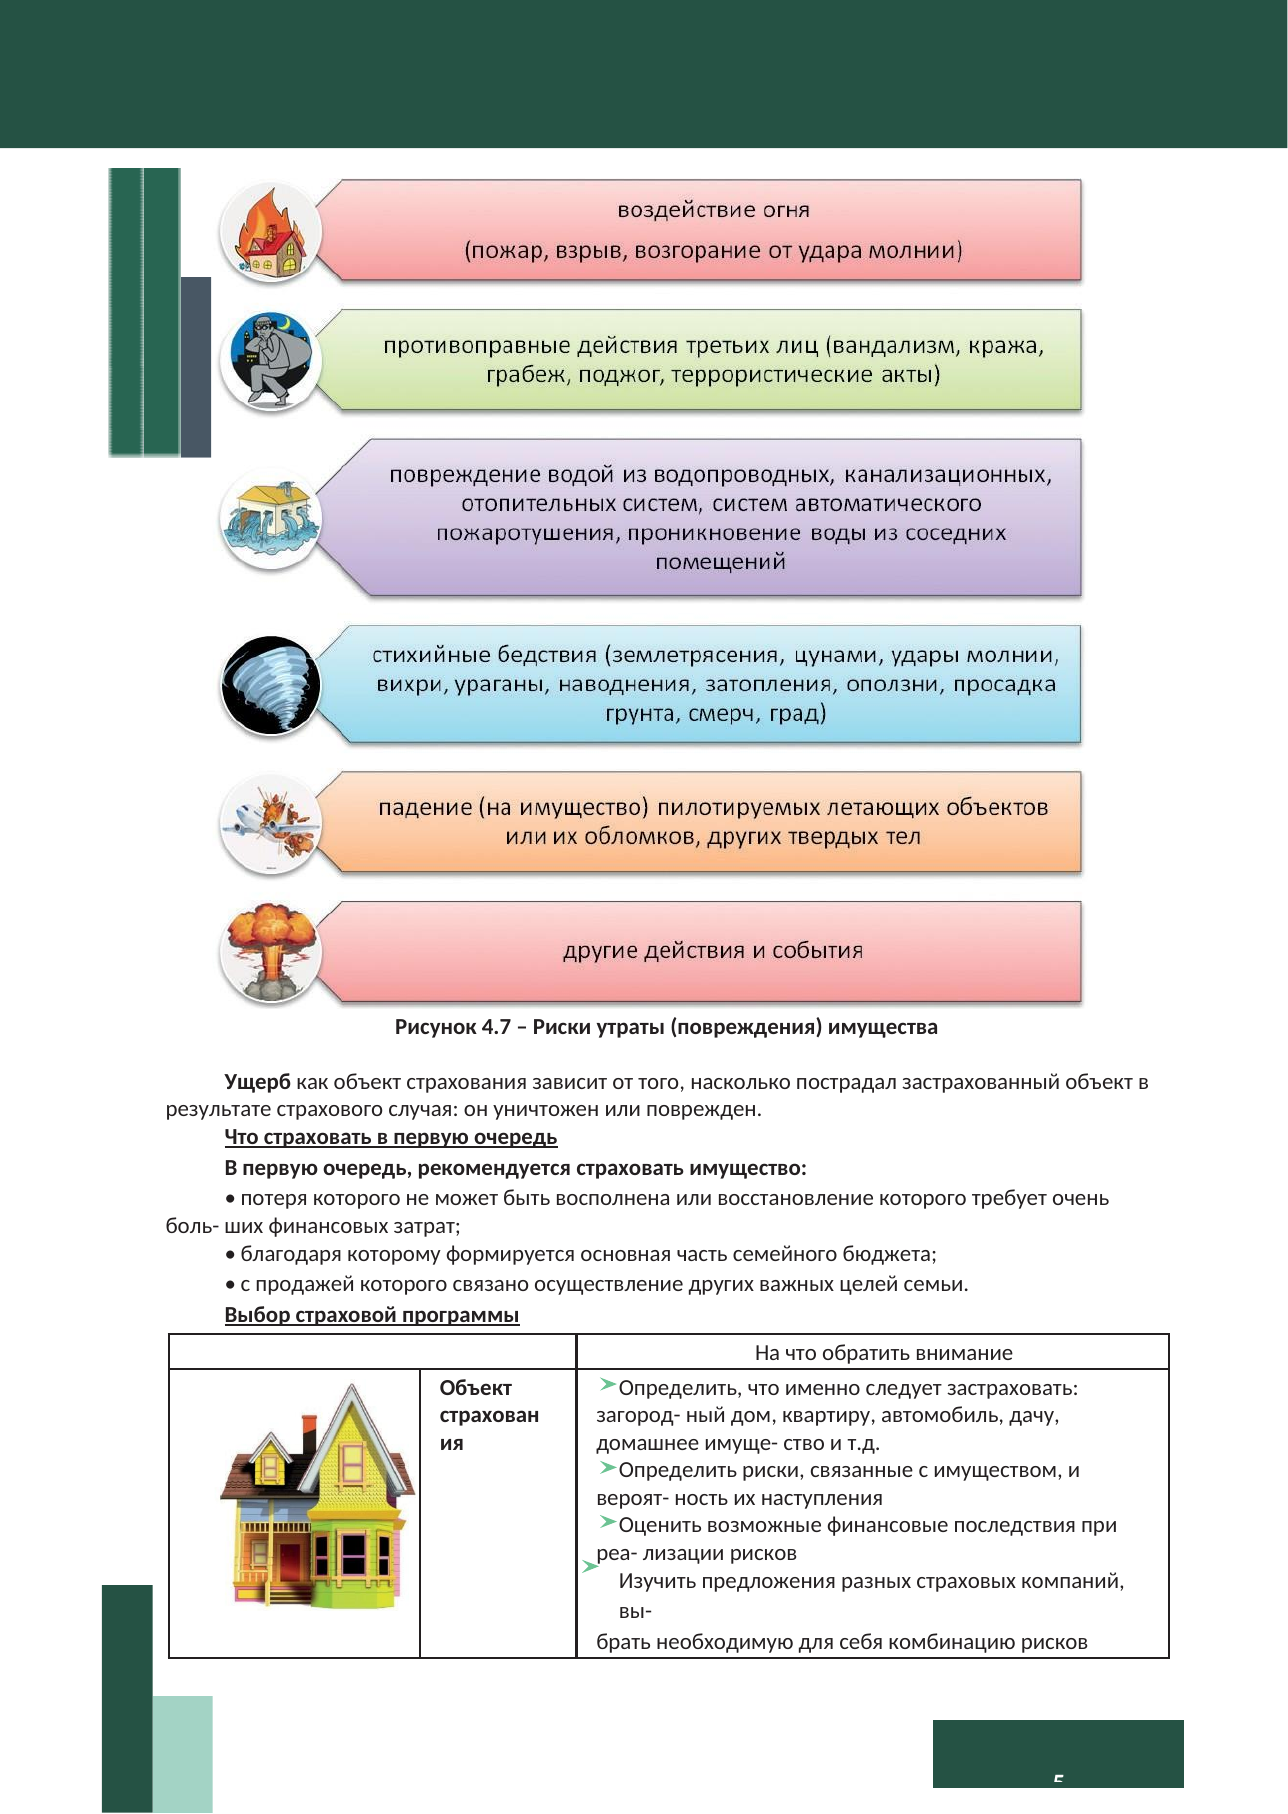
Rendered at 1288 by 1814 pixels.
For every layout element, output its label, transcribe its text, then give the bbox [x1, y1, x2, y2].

list с продажей которого связано осуществление других важных целей семьи. [224, 1269, 1287, 1298]
list благодаря которому формируется основная часть семейного бюджета; [224, 1239, 1287, 1267]
text Выбор страховой программы [224, 1300, 1287, 1328]
picture [214, 1379, 417, 1611]
text Что страховать в первую очередь [224, 1122, 1287, 1150]
subtitle Рисунок 4.7 – Риски утраты (повреждения) имущества [101, 1012, 1233, 1040]
table_cell Объект страхования [421, 1370, 575, 1657]
table_cell Определить, что именно следует застраховать: загород- ный дом, квартиру, автомобиль, дачу, домашнее имуще- ство и т.д. Определить риски, связанные с имуществом, и вероят- ность их наступления Оценить возможные финансовые последствия при реа- лизации рисков Изучить предложения разных страховых компаний, вы- брать необходимую для себя комбинацию рисков [578, 1370, 1168, 1657]
table_cell [170, 1370, 419, 1657]
text В первую очередь, рекомендуется страховать имущество: [224, 1153, 1287, 1181]
table_header На что обратить внимание [578, 1335, 1168, 1368]
picture [108, 168, 1089, 1009]
table_header [170, 1335, 575, 1368]
list потеря которого не может быть восполнена или восстановление которого требует очень боль- ших финансовых затрат; [165, 1184, 1168, 1239]
text Ущерб как объект страхования зависит от того, насколько пострадал застрахованный объект в результате страхового случая: он уничтожен или поврежден. [165, 1067, 1169, 1122]
